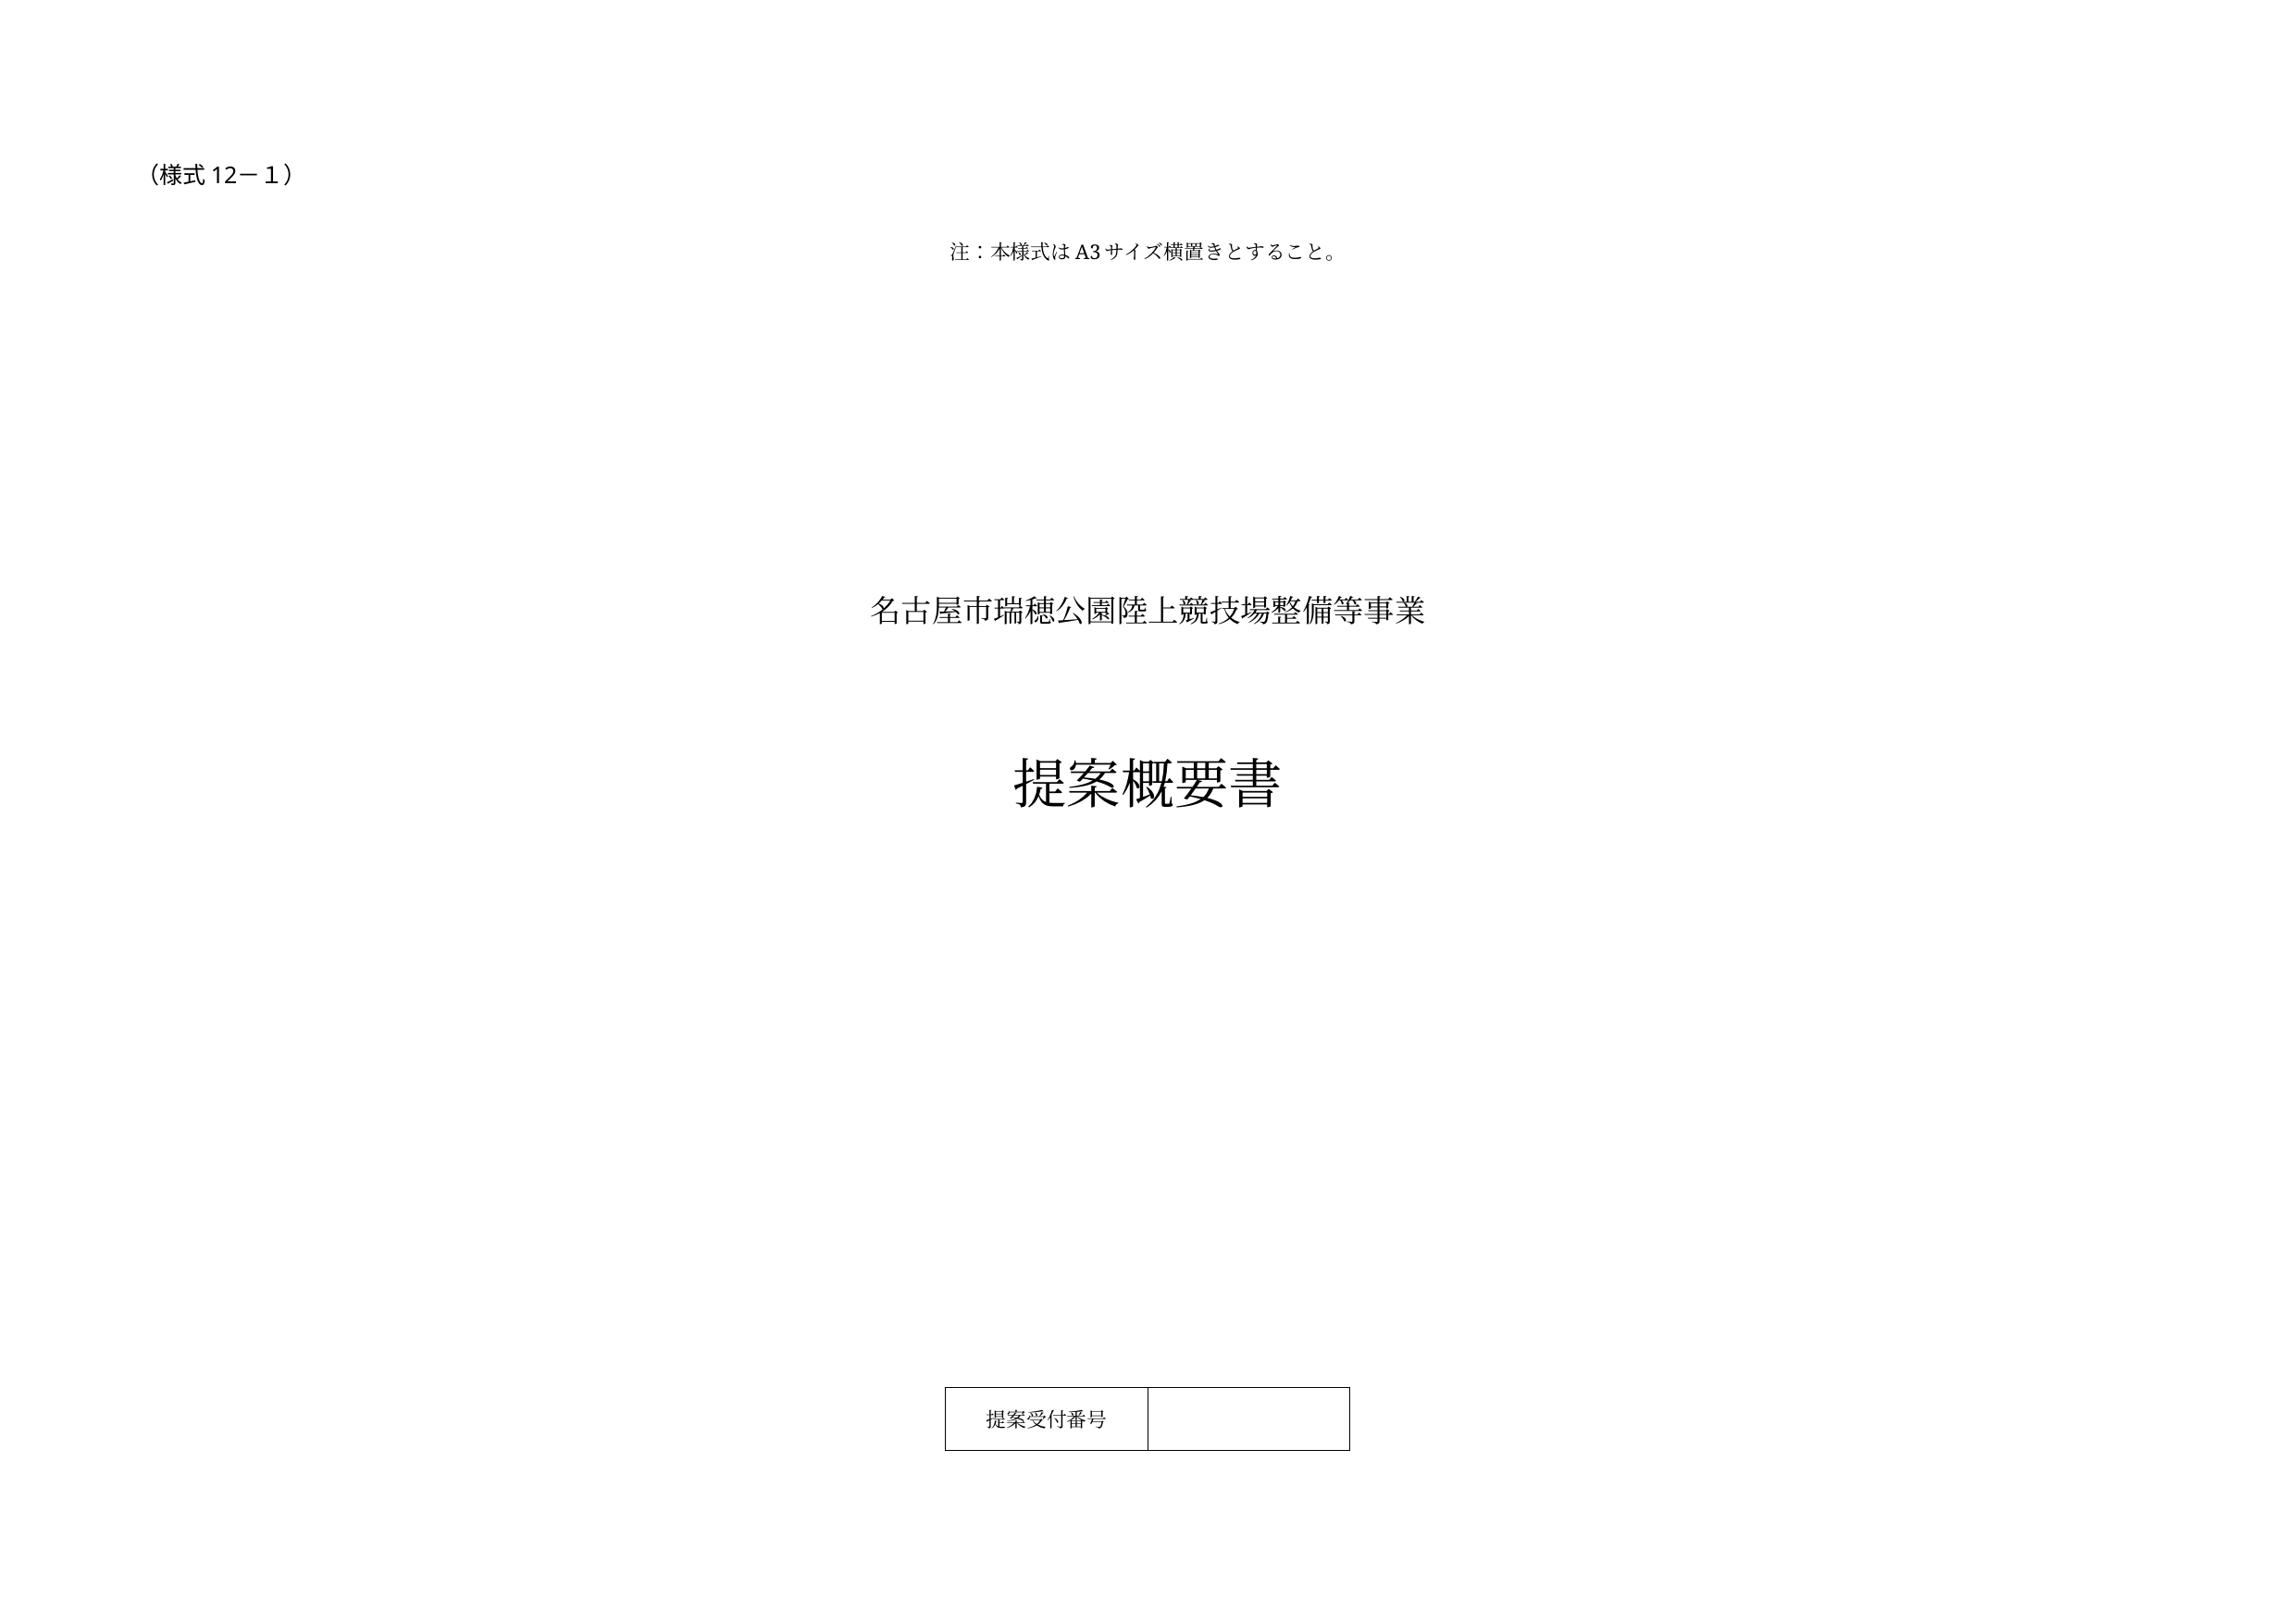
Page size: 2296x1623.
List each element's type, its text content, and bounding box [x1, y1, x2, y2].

table_header [1148, 1388, 1349, 1450]
text 注：本様式はA3サイズ横置きとすること。 [137, 235, 2159, 266]
text 提案概要書 [137, 734, 2159, 827]
table_header 提案受付番号 [946, 1388, 1148, 1450]
subtitle （様式12－１） [137, 142, 2159, 204]
text 名古屋市瑞穂公園陸上競技場整備等事業 [137, 577, 2159, 640]
